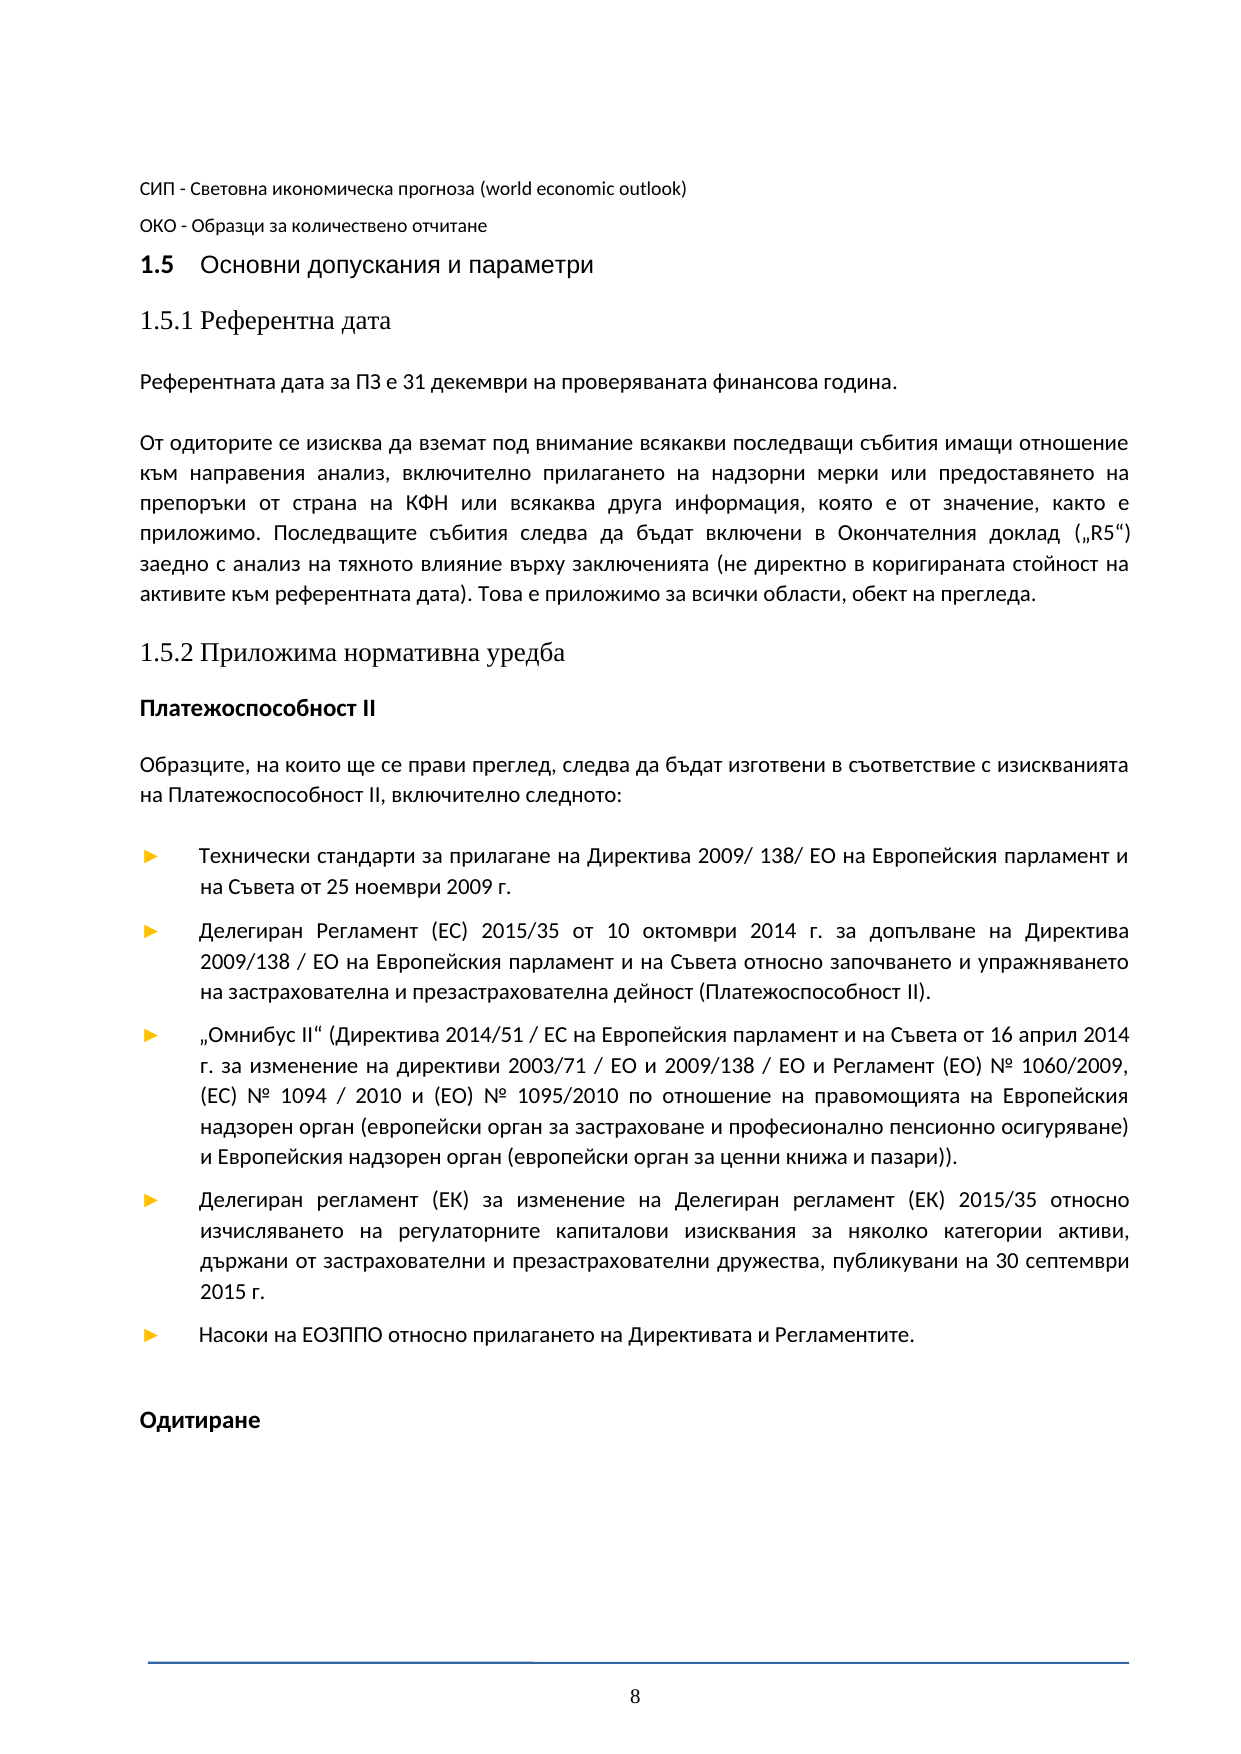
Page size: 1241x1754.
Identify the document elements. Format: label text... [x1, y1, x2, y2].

list Насоки на ЕОЗППО относно прилагането на Директивата и Регламентите. [139, 1320, 1131, 1348]
list „Омнибус II“ (Директива 2014/51 / ЕС на Европейския парламент и на Съвета от 16 април 2014 г. за изменение на директиви 2003/71 / ЕО и 2009/138 / ЕО и Регламент (ЕО) № 1060/2009, (ЕС) № 1094 / 2010 и (ЕО) № 1095/2010 по отношение на правомощията на Европейския надзорен орган (европейски орган за застраховане и професионално пенсионно осигуряване) и Европейския надзорен орган (европейски орган за ценни книжа и пазари)). [139, 1020, 1131, 1170]
list Делегиран Регламент (ЕС) 2015/35 от 10 октомври 2014 г. за допълване на Директива 2009/138 / ЕО на Европейския парламент и на Съвета относно започването и упражняването на застрахователна и презастрахователна дейност (Платежоспособност II). [139, 916, 1131, 1005]
subtitle Референтна дата [139, 304, 1131, 336]
subtitle Одитиране [139, 1404, 1131, 1435]
text Образците, на които ще се прави преглед, следва да бъдат изготвени в съответствие с изискванията на Платежоспособност II, включително следното: [139, 750, 1131, 808]
list Делегиран регламент (ЕК) за изменение на Делегиран регламент (ЕК) 2015/35 относно изчисляването на регулаторните капиталови изисквания за няколко категории активи, държани от застрахователни и презастрахователни дружества, публикувани на 30 септември 2015 г. [139, 1185, 1131, 1305]
subtitle Платежоспособност II [139, 692, 1131, 723]
text От одиторите се изисква да вземат под внимание всякакви последващи събития имащи отношение към направения анализ, включително прилагането на надзорни мерки или предоставянето на препоръки от страна на КФН или всякаква друга информация, която е от значение, както е приложимо. Последващите събития следва да бъдат включени в Окончателния доклад („R5“) заедно с анализ на тяхното влияние върху заключенията (не директно в коригираната стойност на активите към референтната дата). Това е приложимо за всички области, обект на прегледа. [139, 428, 1131, 607]
text СИП - Световна икономическа прогноза (world economic outlook) [139, 176, 1131, 200]
text Референтната дата за ПЗ е 31 декември на проверяваната финансова година. [139, 367, 1131, 395]
list Технически стандарти за прилагане на Директива 2009/ 138/ ЕО на Европейския парламент и на Съвета от 25 ноември 2009 г. [139, 841, 1131, 900]
list Основни допускания и параметри [139, 249, 1131, 279]
text ОКО - Образци за количествено отчитане [139, 213, 1131, 237]
subtitle Приложима нормативна уредба [139, 636, 1131, 667]
